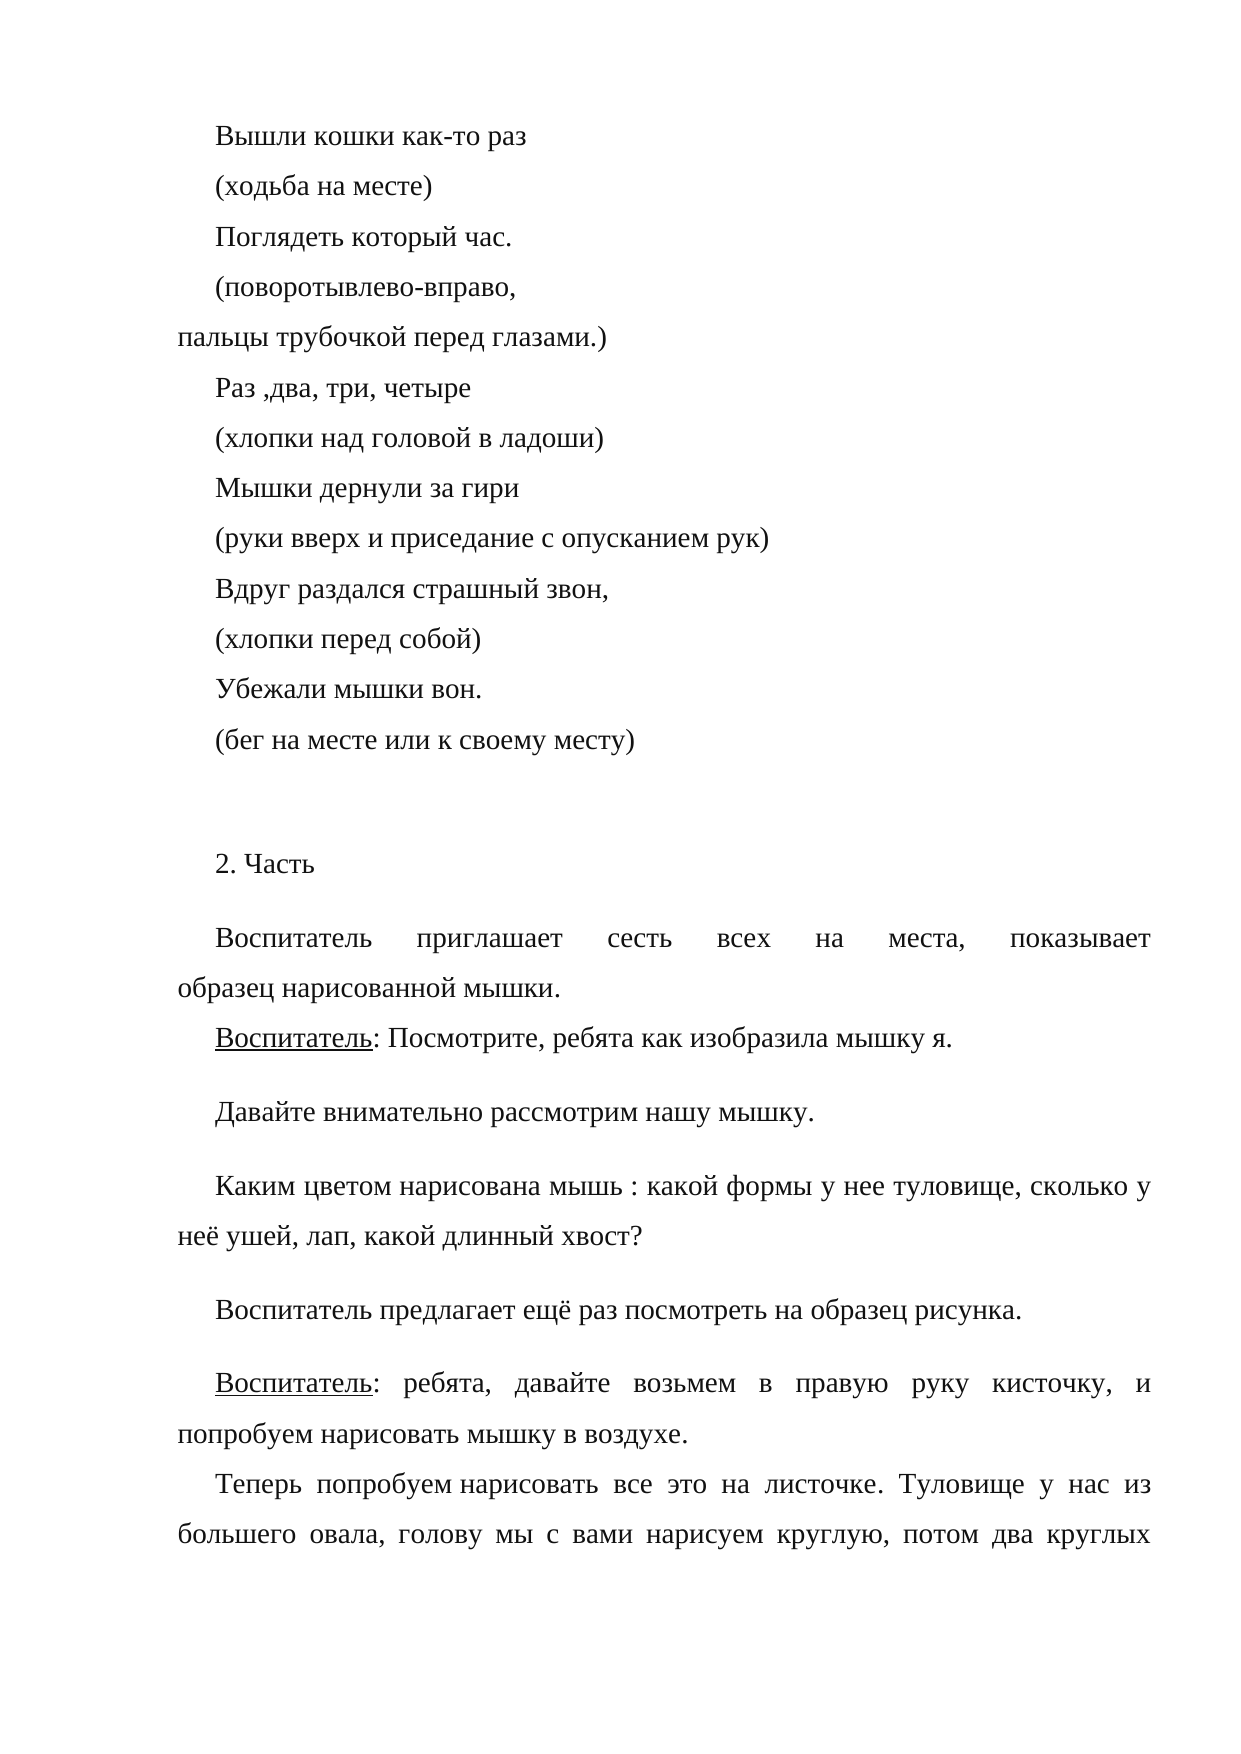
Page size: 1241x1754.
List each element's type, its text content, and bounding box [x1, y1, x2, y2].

text Убежали мышки вон. [177, 672, 1152, 705]
text Раз ,два, три, четыре [177, 370, 1152, 403]
text 2. Часть [177, 846, 1152, 879]
text Воспитатель приглашает сесть всех на места, показывает образец нарисованной мышки. [177, 920, 1152, 1003]
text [177, 1466, 1152, 1550]
text (поворотывлево-вправо, пальцы трубочкой перед глазами.) [177, 269, 1152, 353]
text Давайте внимательно рассмотрим нашу мышку. [177, 1094, 1152, 1128]
text Воспитатель: Посмотрите, ребята как изобразила мышку я. [177, 1020, 1152, 1054]
text Мышки дернули за гири [177, 470, 1152, 504]
text Вышли кошки как-то раз [177, 118, 1152, 152]
text Вдруг раздался страшный звон, [177, 571, 1152, 604]
text (бег на месте или к своему месту) [177, 722, 1152, 755]
text Каким цветом нарисована мышь : какой формы у нее туловище, сколько у неё ушей, лап, какой длинный хвост? [177, 1168, 1152, 1252]
text (ходьба на месте) [177, 168, 1152, 202]
text (хлопки перед собой) [177, 621, 1152, 655]
text (хлопки над головой в ладоши) [177, 420, 1152, 453]
text Воспитатель предлагает ещё раз посмотреть на образец рисунка. [177, 1292, 1152, 1325]
text Поглядеть который час. [177, 219, 1152, 252]
text (руки вверх и приседание с опусканием рук) [177, 521, 1152, 554]
text Воспитатель: ребята, давайте возьмем в правую руку кисточку, и попробуем нарисовать мышку в воздухе. [177, 1366, 1152, 1449]
